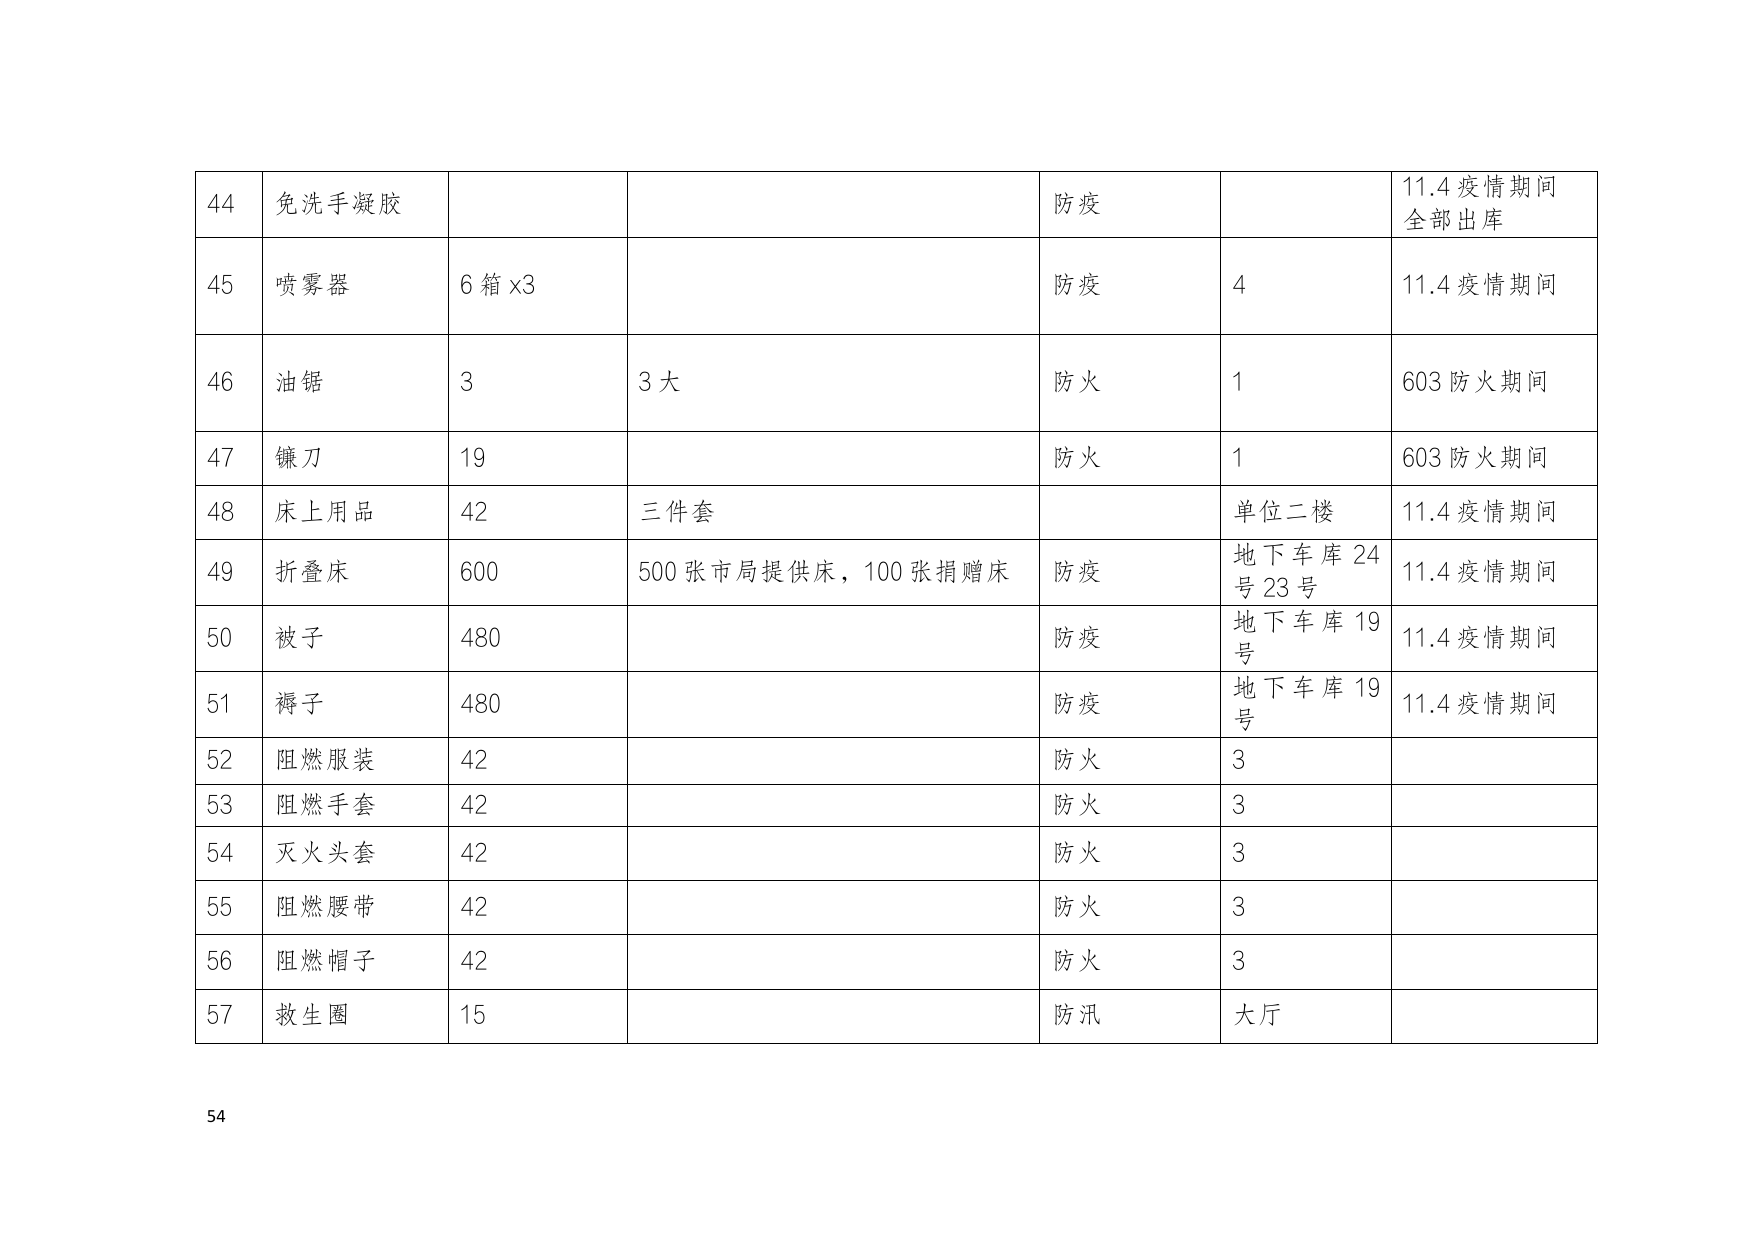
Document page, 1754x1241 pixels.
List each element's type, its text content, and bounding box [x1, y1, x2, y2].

table_cell 50 [196, 606, 262, 671]
table_cell [628, 238, 1039, 334]
table_cell 11.4疫情期间 [1392, 486, 1597, 539]
table_cell 3 [1221, 881, 1391, 934]
table_cell 1 [1221, 432, 1391, 485]
table_cell 11.4疫情期间 [1392, 238, 1597, 334]
table_cell [628, 432, 1039, 485]
table_cell [628, 672, 1039, 737]
table_cell 42 [449, 785, 627, 826]
table_cell 3 [1221, 935, 1391, 988]
table_cell [628, 738, 1039, 784]
table_cell [628, 606, 1039, 671]
table_cell 地下车库24号23号 [1221, 540, 1391, 605]
table_cell 603防火期间 [1392, 335, 1597, 431]
table_cell 被子 [263, 606, 448, 671]
table_cell [1392, 785, 1597, 826]
table_cell 53 [196, 785, 262, 826]
table_cell 防火 [1040, 335, 1220, 431]
table_cell 3 [1221, 785, 1391, 826]
table_cell 45 [196, 238, 262, 334]
table_cell 1 [1221, 335, 1391, 431]
table_cell 3 [449, 335, 627, 431]
table_cell 49 [196, 540, 262, 605]
table_cell [628, 785, 1039, 826]
table_cell 480 [449, 672, 627, 737]
table_cell 11.4疫情期间 [1392, 540, 1597, 605]
table_cell [1392, 990, 1597, 1043]
table_cell 57 [196, 990, 262, 1043]
table_cell 51 [196, 672, 262, 737]
table_cell 6箱x3 [449, 238, 627, 334]
table_cell 大厅 [1221, 990, 1391, 1043]
table_cell 56 [196, 935, 262, 988]
table_cell [628, 990, 1039, 1043]
table_cell 救生圈 [263, 990, 448, 1043]
table_cell 47 [196, 432, 262, 485]
table_cell 11.4疫情期间 [1392, 672, 1597, 737]
table_cell 42 [449, 827, 627, 880]
table_cell 折叠床 [263, 540, 448, 605]
table_cell [1392, 827, 1597, 880]
table_cell 防火 [1040, 785, 1220, 826]
table_cell 喷雾器 [263, 238, 448, 334]
table_cell 15 [449, 990, 627, 1043]
table_cell 54 [196, 827, 262, 880]
table_cell 600 [449, 540, 627, 605]
table_cell 防疫 [1040, 238, 1220, 334]
table_cell 42 [449, 881, 627, 934]
table_cell [1392, 935, 1597, 988]
table_cell 单位二楼 [1221, 486, 1391, 539]
table_cell [1040, 486, 1220, 539]
table_cell 床上用品 [263, 486, 448, 539]
table_cell 防火 [1040, 827, 1220, 880]
table_cell 4 [1221, 238, 1391, 334]
table_cell [1392, 738, 1597, 784]
table_cell 55 [196, 881, 262, 934]
table_cell 阻燃服装 [263, 738, 448, 784]
table_cell 48 [196, 486, 262, 539]
table_cell 防疫 [1040, 172, 1220, 237]
table_cell 44 [196, 172, 262, 237]
table_cell 3 [1221, 738, 1391, 784]
table_cell 42 [449, 935, 627, 988]
table_cell 500张市局提供床，100张捐赠床 [628, 540, 1039, 605]
table_cell 阻燃腰带 [263, 881, 448, 934]
table_cell 防火 [1040, 881, 1220, 934]
table_cell 11.4疫情期间 全部出库 [1392, 172, 1597, 237]
table_cell 地下车库19号 [1221, 672, 1391, 737]
table_cell 阻燃帽子 [263, 935, 448, 988]
table_cell 防疫 [1040, 540, 1220, 605]
table_cell 防汛 [1040, 990, 1220, 1043]
table_cell [449, 172, 627, 237]
table_cell 地下车库19号 [1221, 606, 1391, 671]
table_cell 603防火期间 [1392, 432, 1597, 485]
table_cell [628, 827, 1039, 880]
table_cell [1392, 881, 1597, 934]
table_cell 480 [449, 606, 627, 671]
table_cell [628, 172, 1039, 237]
table_cell 42 [449, 738, 627, 784]
table_cell 防火 [1040, 935, 1220, 988]
table_cell 46 [196, 335, 262, 431]
table_cell 防疫 [1040, 672, 1220, 737]
table_cell 11.4疫情期间 [1392, 606, 1597, 671]
table_cell [628, 935, 1039, 988]
table_cell 阻燃手套 [263, 785, 448, 826]
table_cell 42 [449, 486, 627, 539]
table_cell [1221, 172, 1391, 237]
table_cell 三件套 [628, 486, 1039, 539]
table_cell [628, 881, 1039, 934]
table_cell 52 [196, 738, 262, 784]
table_cell 防火 [1040, 738, 1220, 784]
table_cell 防疫 [1040, 606, 1220, 671]
table_cell 3大 [628, 335, 1039, 431]
table_cell 19 [449, 432, 627, 485]
table_cell 灭火头套 [263, 827, 448, 880]
table_cell 褥子 [263, 672, 448, 737]
table_cell 免洗手凝胶 [263, 172, 448, 237]
table_cell 油锯 [263, 335, 448, 431]
table_cell 防火 [1040, 432, 1220, 485]
table_cell 3 [1221, 827, 1391, 880]
table_cell 镰刀 [263, 432, 448, 485]
